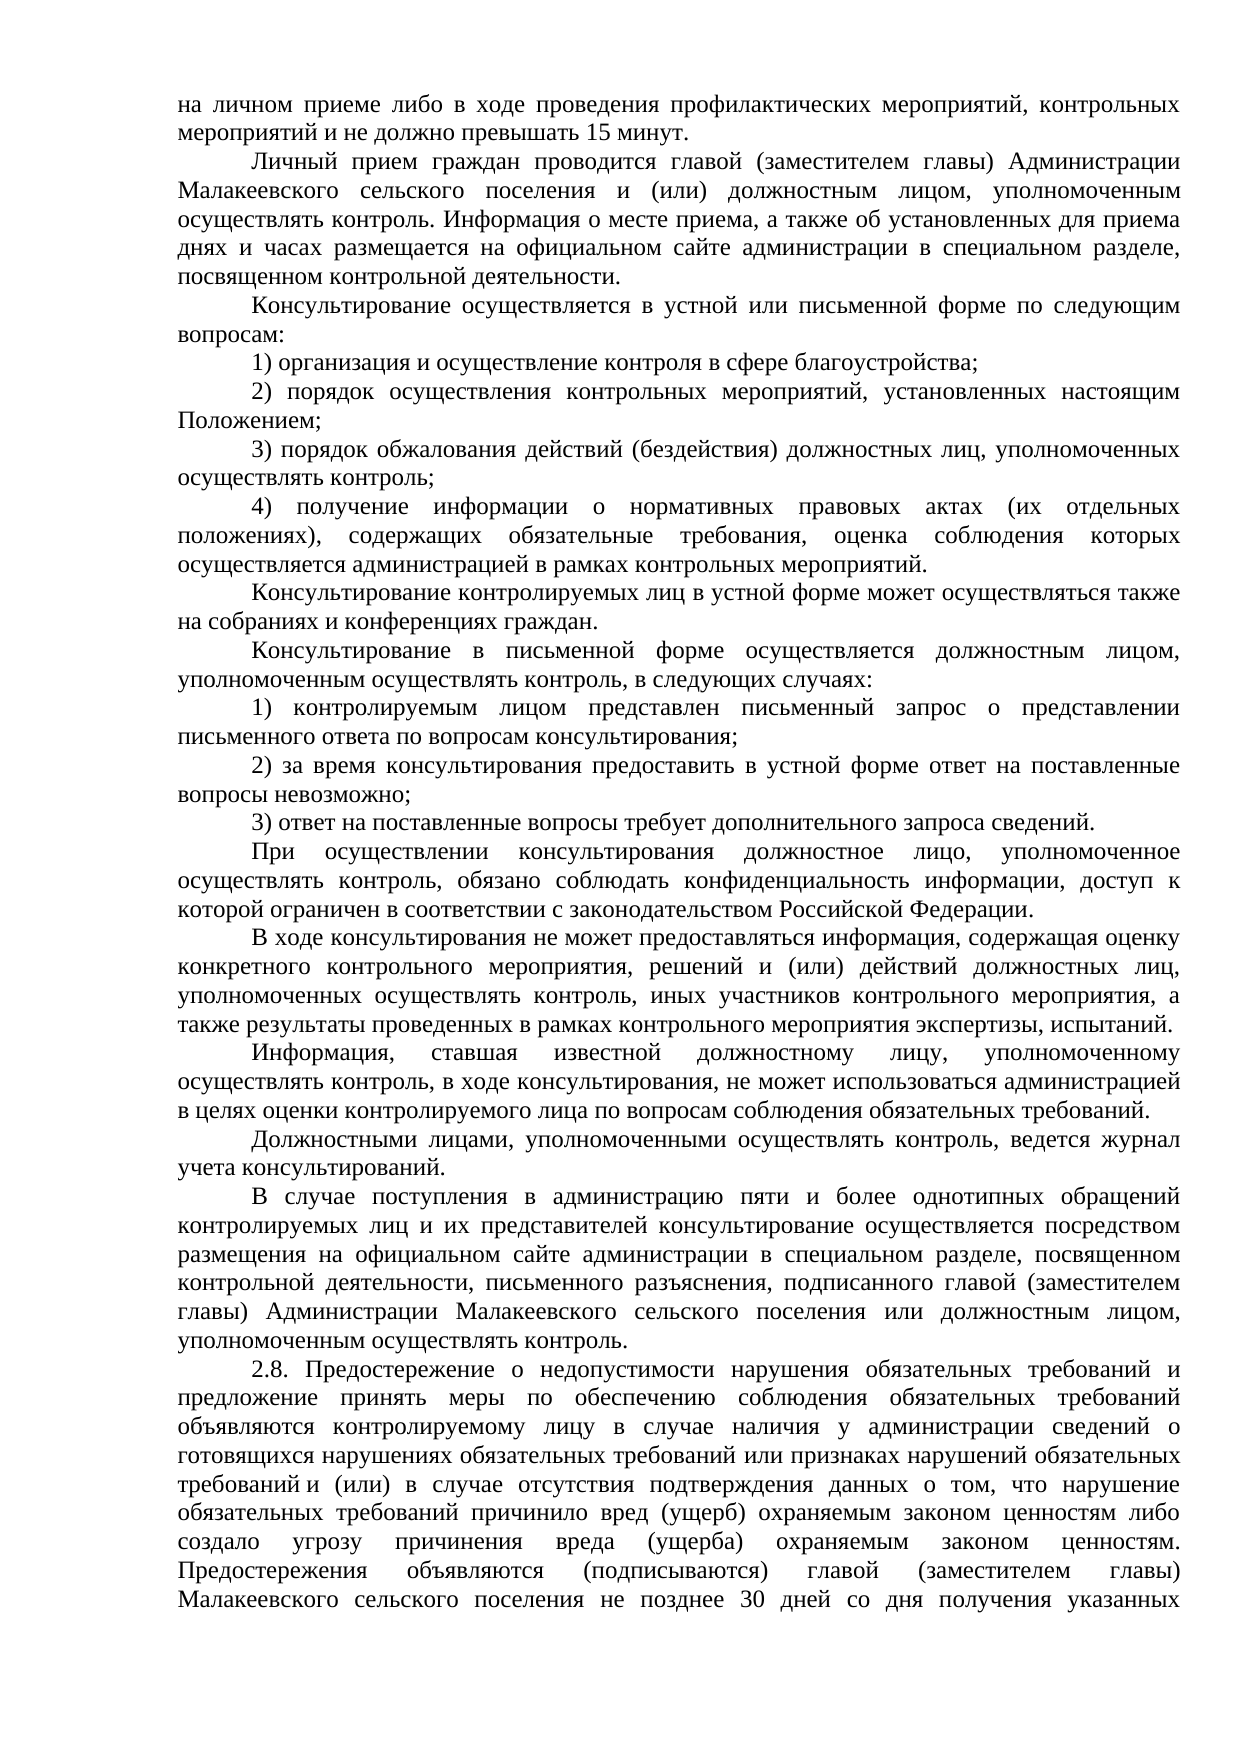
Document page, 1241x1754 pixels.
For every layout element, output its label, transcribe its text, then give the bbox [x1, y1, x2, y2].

text 1) организация и осуществление контроля в сфере благоустройства; [177, 347, 1181, 376]
text Информация, ставшая известной должностному лицу, уполномоченному осуществлять контроль, в ходе консультирования, не может использоваться администрацией в целях оценки контролируемого лица по вопросам соблюдения обязательных требований. [177, 1037, 1181, 1124]
text В ходе консультирования не может предоставляться информация, содержащая оценку конкретного контрольного мероприятия, решений и (или) действий должностных лиц, уполномоченных осуществлять контроль, иных участников контрольного мероприятия, а также результаты проведенных в рамках контрольного мероприятия экспертизы, испытаний. [177, 922, 1181, 1037]
text 3) порядок обжалования действий (бездействия) должностных лиц, уполномоченных осуществлять контроль; [177, 434, 1181, 491]
text 3) ответ на поставленные вопросы требует дополнительного запроса сведений. [177, 807, 1181, 836]
text 4) получение информации о нормативных правовых актах (их отдельных положениях), содержащих обязательные требования, оценка соблюдения которых осуществляется администрацией в рамках контрольных мероприятий. [177, 491, 1181, 577]
text 2) порядок осуществления контрольных мероприятий, установленных настоящим Положением; [177, 376, 1181, 434]
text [177, 89, 1181, 146]
text Консультирование в письменной форме осуществляется должностным лицом, уполномоченным осуществлять контроль, в следующих случаях: [177, 635, 1181, 692]
text Консультирование контролируемых лиц в устной форме может осуществляться также на собраниях и конференциях граждан. [177, 577, 1181, 635]
text 1) контролируемым лицом представлен письменный запрос о представлении письменного ответа по вопросам консультирования; [177, 692, 1181, 750]
text Должностными лицами, уполномоченными осуществлять контроль, ведется журнал учета консультирований. [177, 1124, 1181, 1181]
text В случае поступления в администрацию пяти и более однотипных обращений контролируемых лиц и их представителей консультирование осуществляется посредством размещения на официальном сайте администрации в специальном разделе, посвященном контрольной деятельности, письменного разъяснения, подписанного главой (заместителем главы) Администрации Малакеевского сельского поселения или должностным лицом, уполномоченным осуществлять контроль. [177, 1181, 1181, 1354]
text Консультирование осуществляется в устной или письменной форме по следующим вопросам: [177, 290, 1181, 347]
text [177, 1354, 1181, 1612]
text 2) за время консультирования предоставить в устной форме ответ на поставленные вопросы невозможно; [177, 750, 1181, 807]
text При осуществлении консультирования должностное лицо, уполномоченное осуществлять контроль, обязано соблюдать конфиденциальность информации, доступ к которой ограничен в соответствии с законодательством Российской Федерации. [177, 836, 1181, 922]
text Личный прием граждан проводится главой (заместителем главы) Администрации Малакеевского сельского поселения и (или) должностным лицом, уполномоченным осуществлять контроль. Информация о месте приема, а также об установленных для приема днях и часах размещается на официальном сайте администрации в специальном разделе, посвященном контрольной деятельности. [177, 146, 1181, 290]
